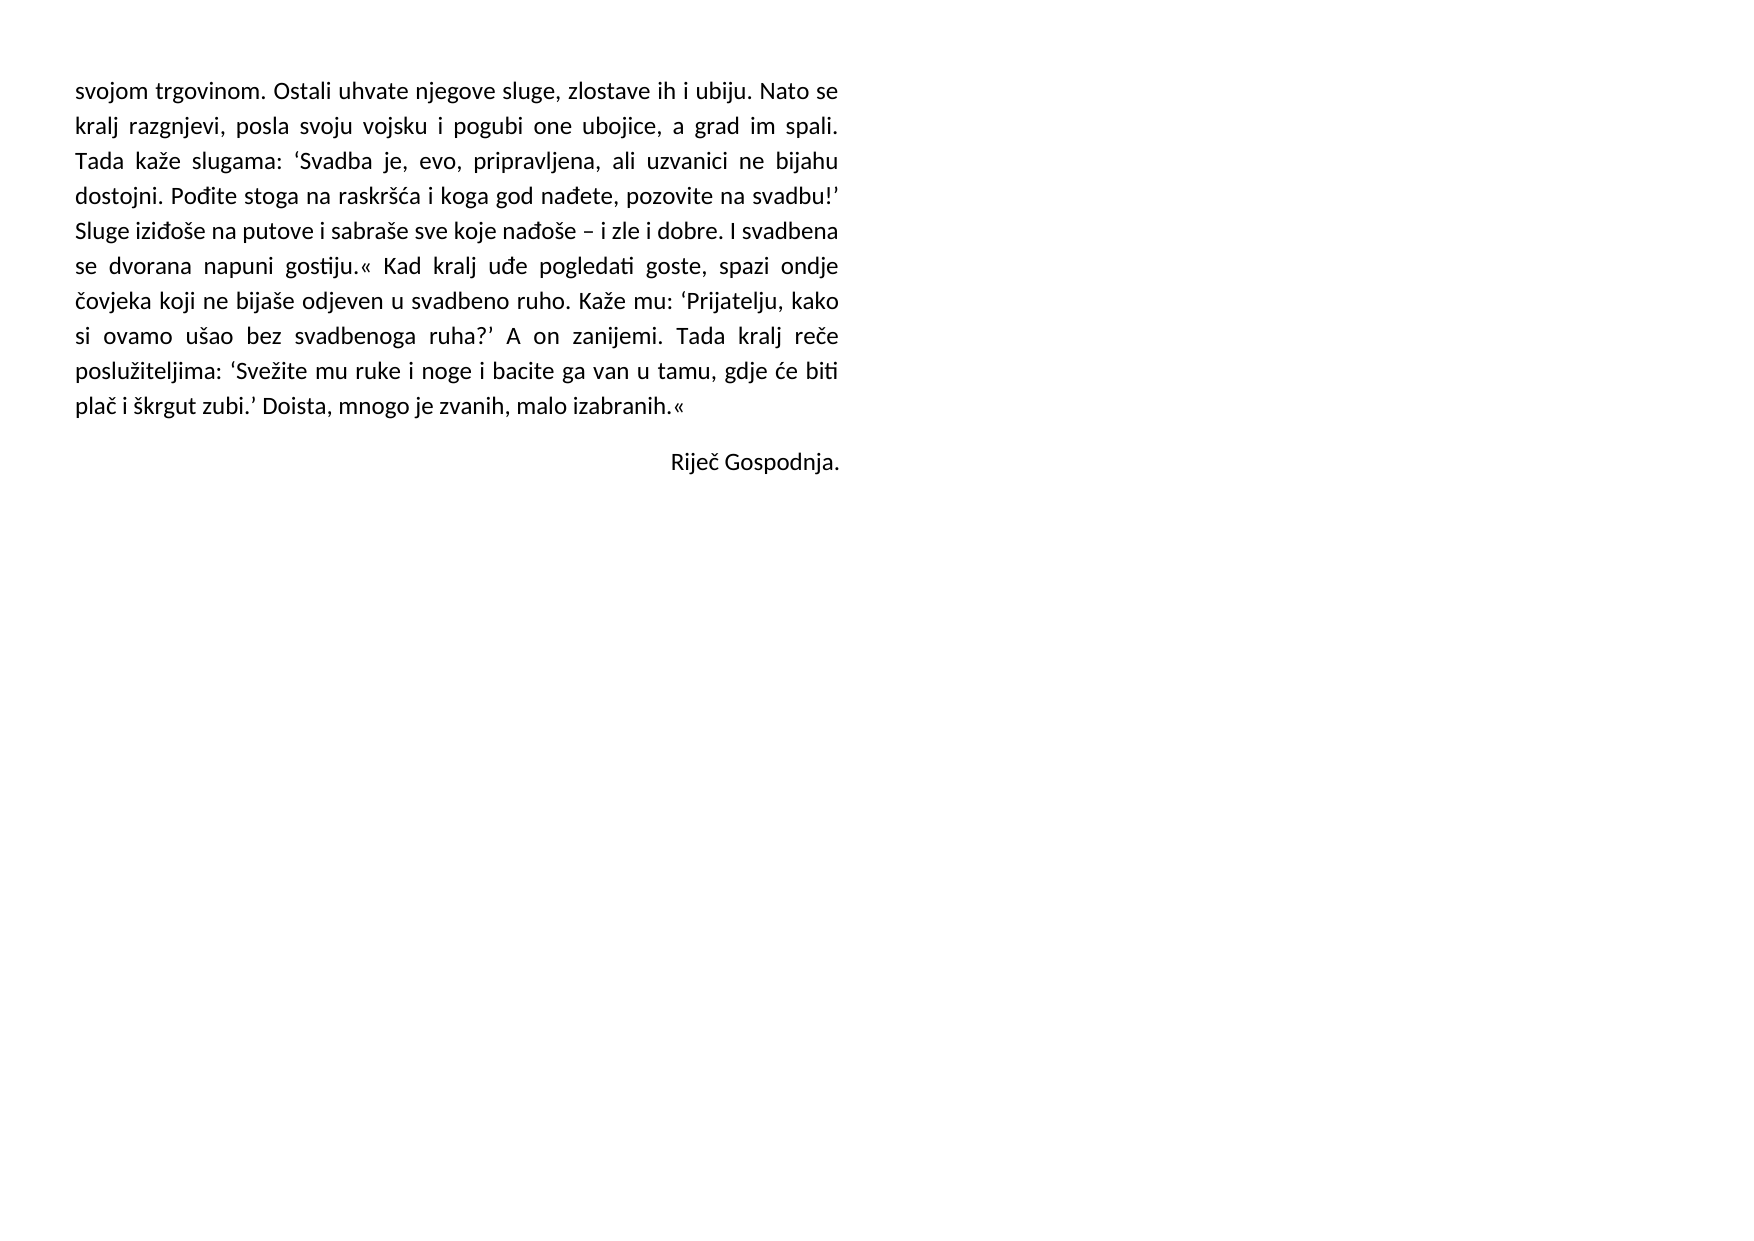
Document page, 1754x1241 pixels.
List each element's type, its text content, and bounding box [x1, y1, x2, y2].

text Riječ Gospodnja. [75, 446, 840, 476]
